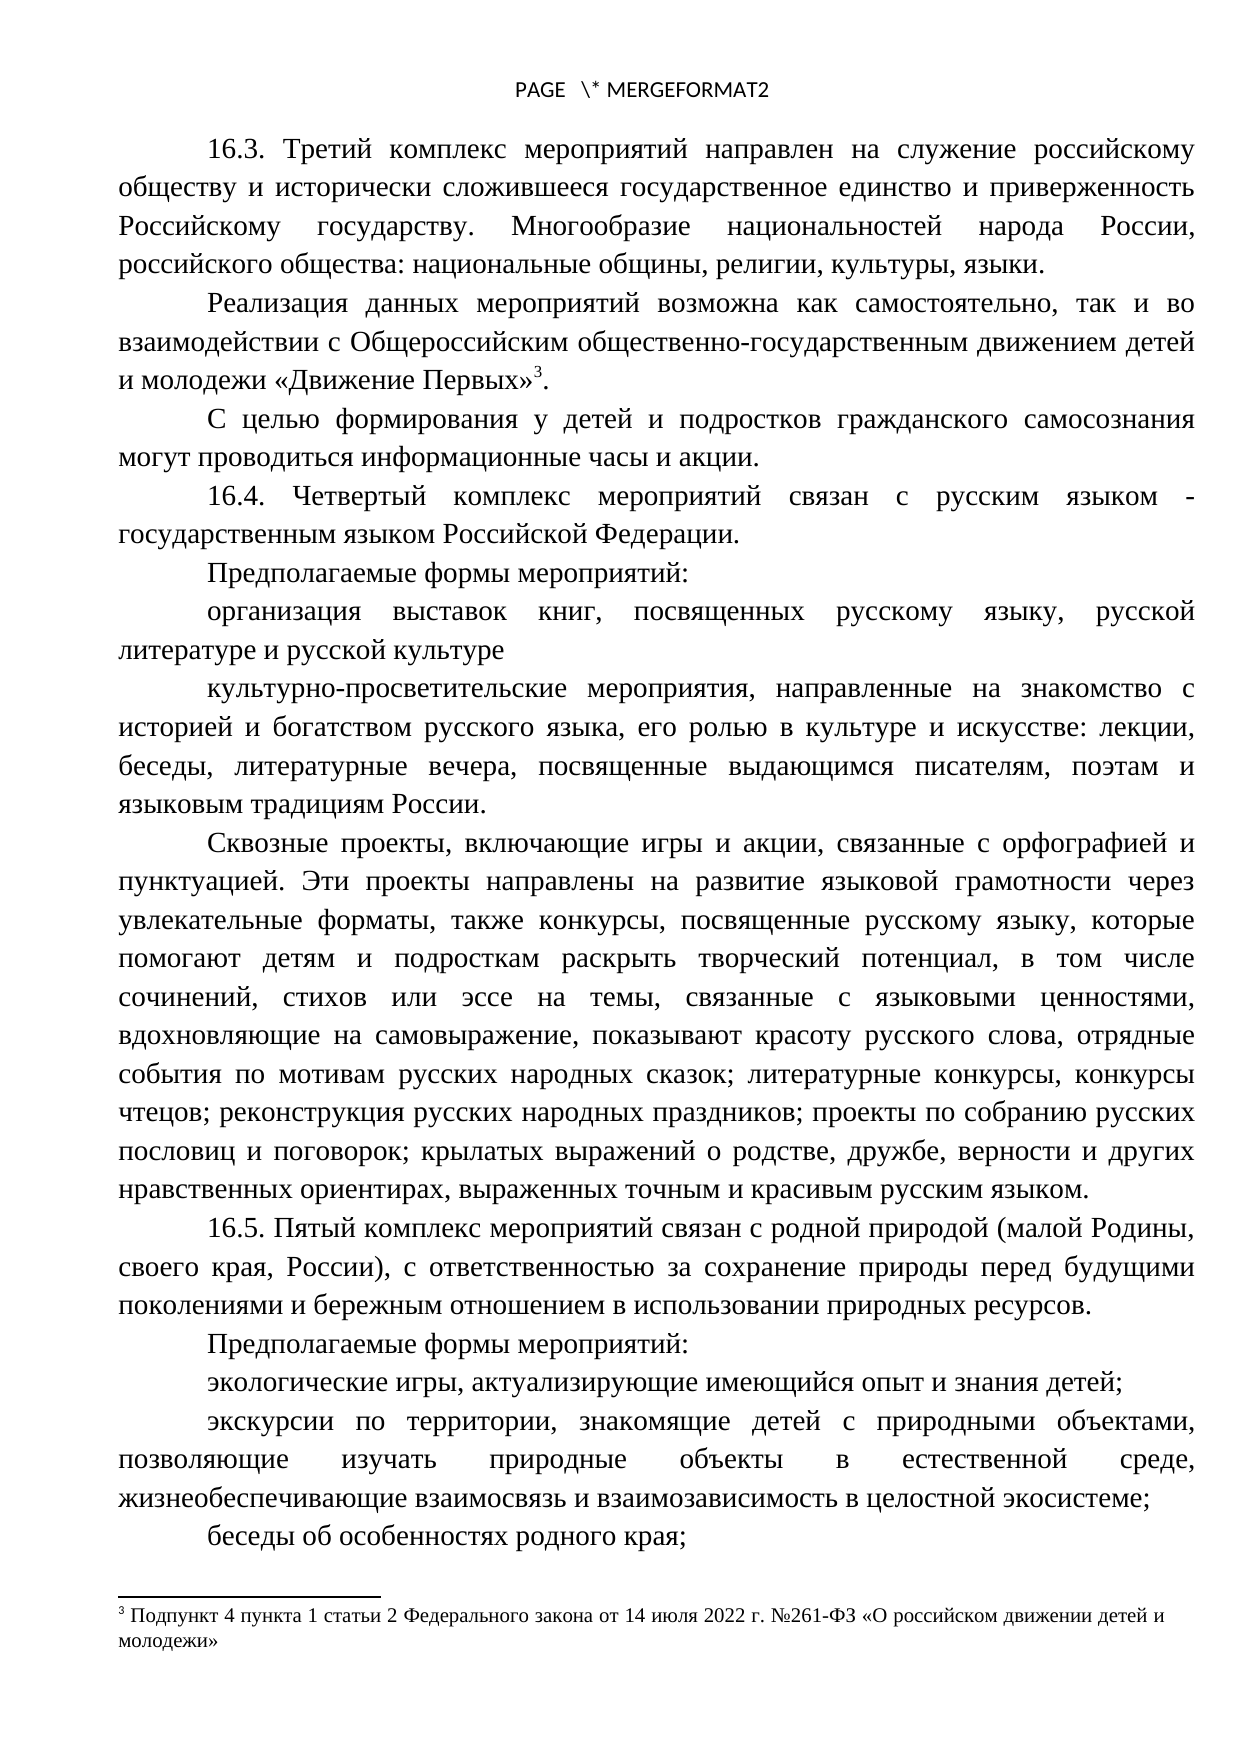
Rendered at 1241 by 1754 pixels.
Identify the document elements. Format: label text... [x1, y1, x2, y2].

text экологические игры, актуализирующие имеющийся опыт и знания детей; [118, 1364, 1196, 1398]
text организация выставок книг, посвященных русскому языку, русской литературе и русской культуре [118, 593, 1196, 666]
text 16.4. Четвертый комплекс мероприятий связан с русским языком - государственным языком Российской Федерации. [118, 478, 1196, 550]
text Реализация данных мероприятий возможна как самостоятельно, так и во взаимодействии с Общероссийским общественно-государственным движением детей и молодежи «Движение Первых». [118, 285, 1196, 396]
text экскурсии по территории, знакомящие детей с природными объектами, позволяющие изучать природные объекты в естественной среде, жизнеобеспечивающие взаимосвязь и взаимозависимость в целостной экосистеме; [118, 1403, 1196, 1513]
text Предполагаемые формы мероприятий: [118, 1326, 1196, 1359]
text С целью формирования у детей и подростков гражданского самосознания могут проводиться информационные часы и акции. [118, 401, 1196, 473]
text Предполагаемые формы мероприятий: [118, 555, 1196, 588]
text 16.5. Пятый комплекс мероприятий связан с родной природой (малой Родины, своего края, России), с ответственностью за сохранение природы перед будущими поколениями и бережным отношением в использовании природных ресурсов. [118, 1210, 1196, 1321]
text беседы об особенностях родного края; [118, 1518, 1196, 1552]
text 16.3. Третий комплекс мероприятий направлен на служение российскому обществу и исторически сложившееся государственное единство и приверженность Российскому государству. Многообразие национальностей народа России, российского общества: национальные общины, религии, культуры, языки. [118, 131, 1196, 280]
text культурно-просветительские мероприятия, направленные на знакомство с историей и богатством русского языка, его ролью в культуре и искусстве: лекции, беседы, литературные вечера, посвященные выдающимся писателям, поэтам и языковым традициям России. [118, 671, 1196, 820]
text Сквозные проекты, включающие игры и акции, связанные с орфографией и пунктуацией. Эти проекты направлены на развитие языковой грамотности через увлекательные форматы, также конкурсы, посвященные русскому языку, которые помогают детям и подросткам раскрыть творческий потенциал, в том числе сочинений, стихов или эссе на темы, связанные с языковыми ценностями, вдохновляющие на самовыражение, показывают красоту русского слова, отрядные события по мотивам русских народных сказок; литературные конкурсы, конкурсы чтецов; реконструкция русских народных праздников; проекты по собранию русских пословиц и поговорок; крылатых выражений о родстве, дружбе, верности и других нравственных ориентирах, выраженных точным и красивым русским языком. [118, 825, 1196, 1205]
